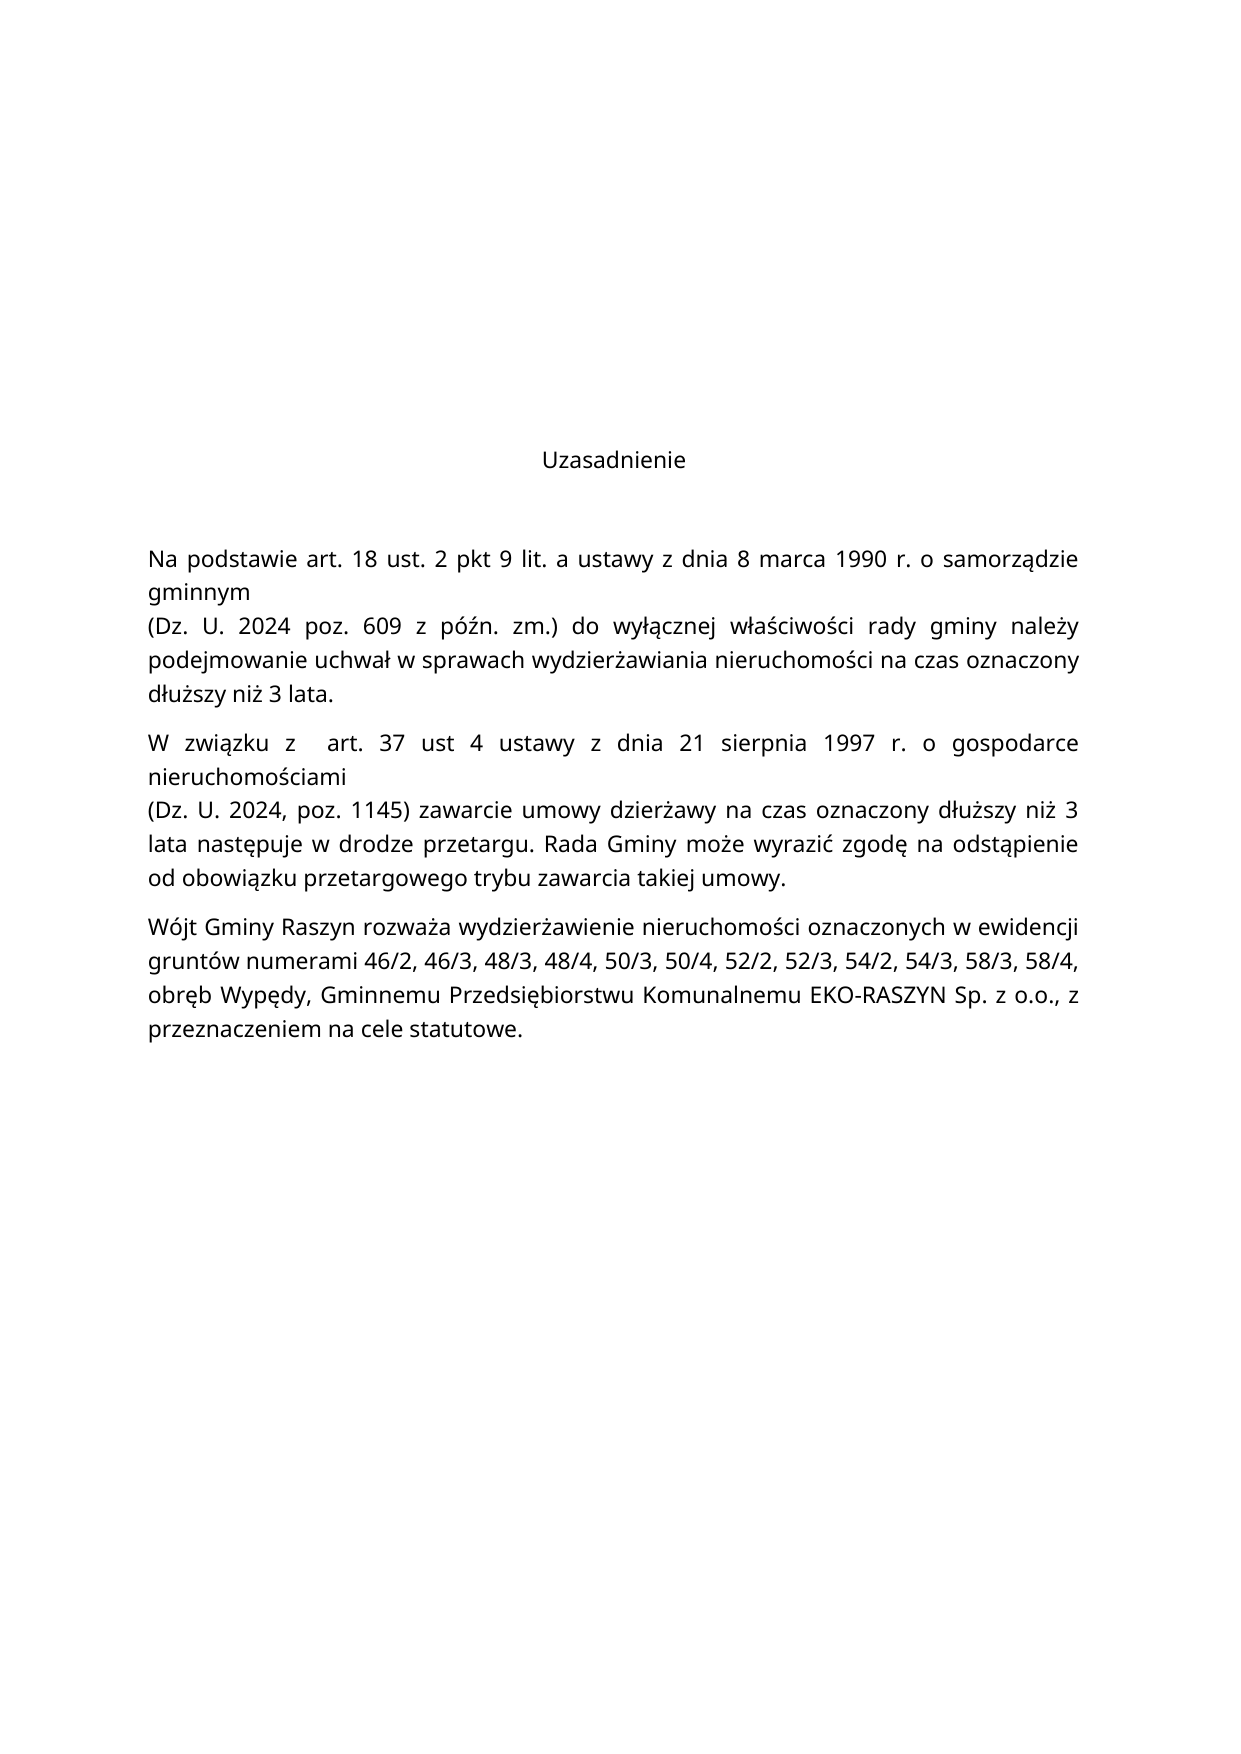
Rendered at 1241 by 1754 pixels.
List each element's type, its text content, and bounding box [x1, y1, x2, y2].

text Na podstawie art. 18 ust. 2 pkt 9 lit. a ustawy z dnia 8 marca 1990 r. o samorządzie gminnym (Dz. U. 2024 poz. 609 z późn. zm.) do wyłącznej właściwości rady gminy należy podejmowanie uchwał w sprawach wydzierżawiania nieruchomości na czas oznaczony dłuższy niż 3 lata. [148, 543, 1080, 709]
text W związku z art. 37 ust 4 ustawy z dnia 21 sierpnia 1997 r. o gospodarce nieruchomościami (Dz. U. 2024, poz. 1145) zawarcie umowy dzierżawy na czas oznaczony dłuższy niż 3 lata następuje w drodze przetargu. Rada Gminy może wyrazić zgodę na odstąpienie od obowiązku przetargowego trybu zawarcia takiej umowy. [148, 727, 1080, 893]
text Wójt Gminy Raszyn rozważa wydzierżawienie nieruchomości oznaczonych w ewidencji gruntów numerami 46/2, 46/3, 48/3, 48/4, 50/3, 50/4, 52/2, 52/3, 54/2, 54/3, 58/3, 58/4, obręb Wypędy, Gminnemu Przedsiębiorstwu Komunalnemu EKO-RASZYN Sp. z o.o., z przeznaczeniem na cele statutowe. [148, 911, 1080, 1044]
text Uzasadnienie [148, 444, 1080, 475]
